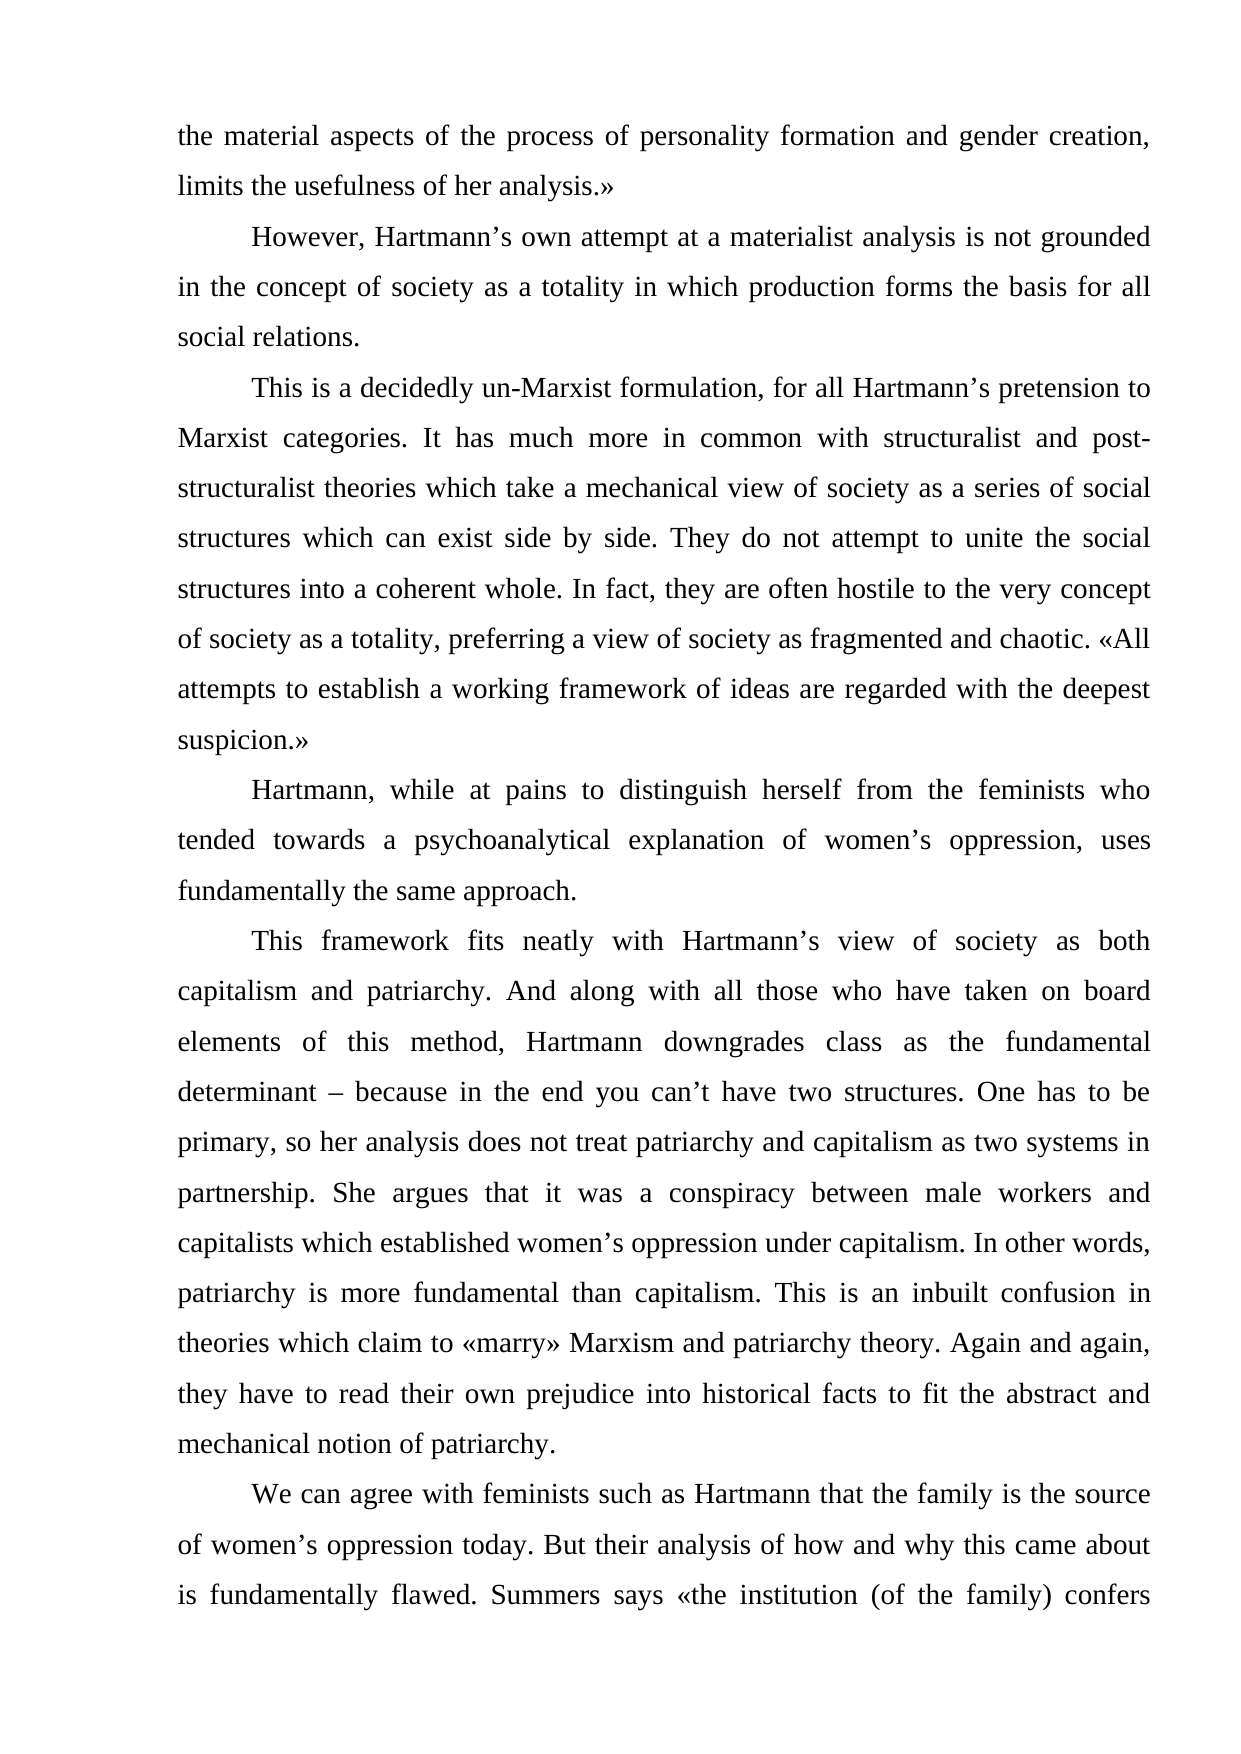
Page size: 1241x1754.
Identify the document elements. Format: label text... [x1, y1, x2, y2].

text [177, 118, 1152, 202]
text Hartmann, while at pains to distinguish herself from the feminists who tended towards a psychoanalytical explanation of women’s oppression, uses fundamentally the same approach. [177, 772, 1152, 906]
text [177, 1477, 1152, 1611]
text This framework fits neatly with Hartmann’s view of society as both capitalism and patriarchy. And along with all those who have taken on board elements of this method, Hartmann downgrades class as the fundamental determinant – because in the end you can’t have two structures. One has to be primary, so her analysis does not treat patriarchy and capitalism as two systems in partnership. She argues that it was a conspiracy between male workers and capitalists which established women’s oppression under capitalism. In other words, patriarchy is more fundamental than capitalism. This is an inbuilt confusion in theories which claim to «marry» Marxism and patriarchy theory. Again and again, they have to read their own prejudice into historical facts to fit the abstract and mechanical notion of patriarchy. [177, 923, 1152, 1460]
text This is a decidedly un-Marxist formulation, for all Hartmann’s pretension to Marxist categories. It has much more in common with structuralist and post-structuralist theories which take a mechanical view of society as a series of social structures which can exist side by side. They do not attempt to unite the social structures into a coherent whole. In fact, they are often hostile to the very concept of society as a totality, preferring a view of society as fragmented and chaotic. «All attempts to establish a working framework of ideas are regarded with the deepest suspicion.» [177, 370, 1152, 755]
text However, Hartmann’s own attempt at a materialist analysis is not grounded in the concept of society as a totality in which production forms the basis for all social relations. [177, 219, 1152, 353]
